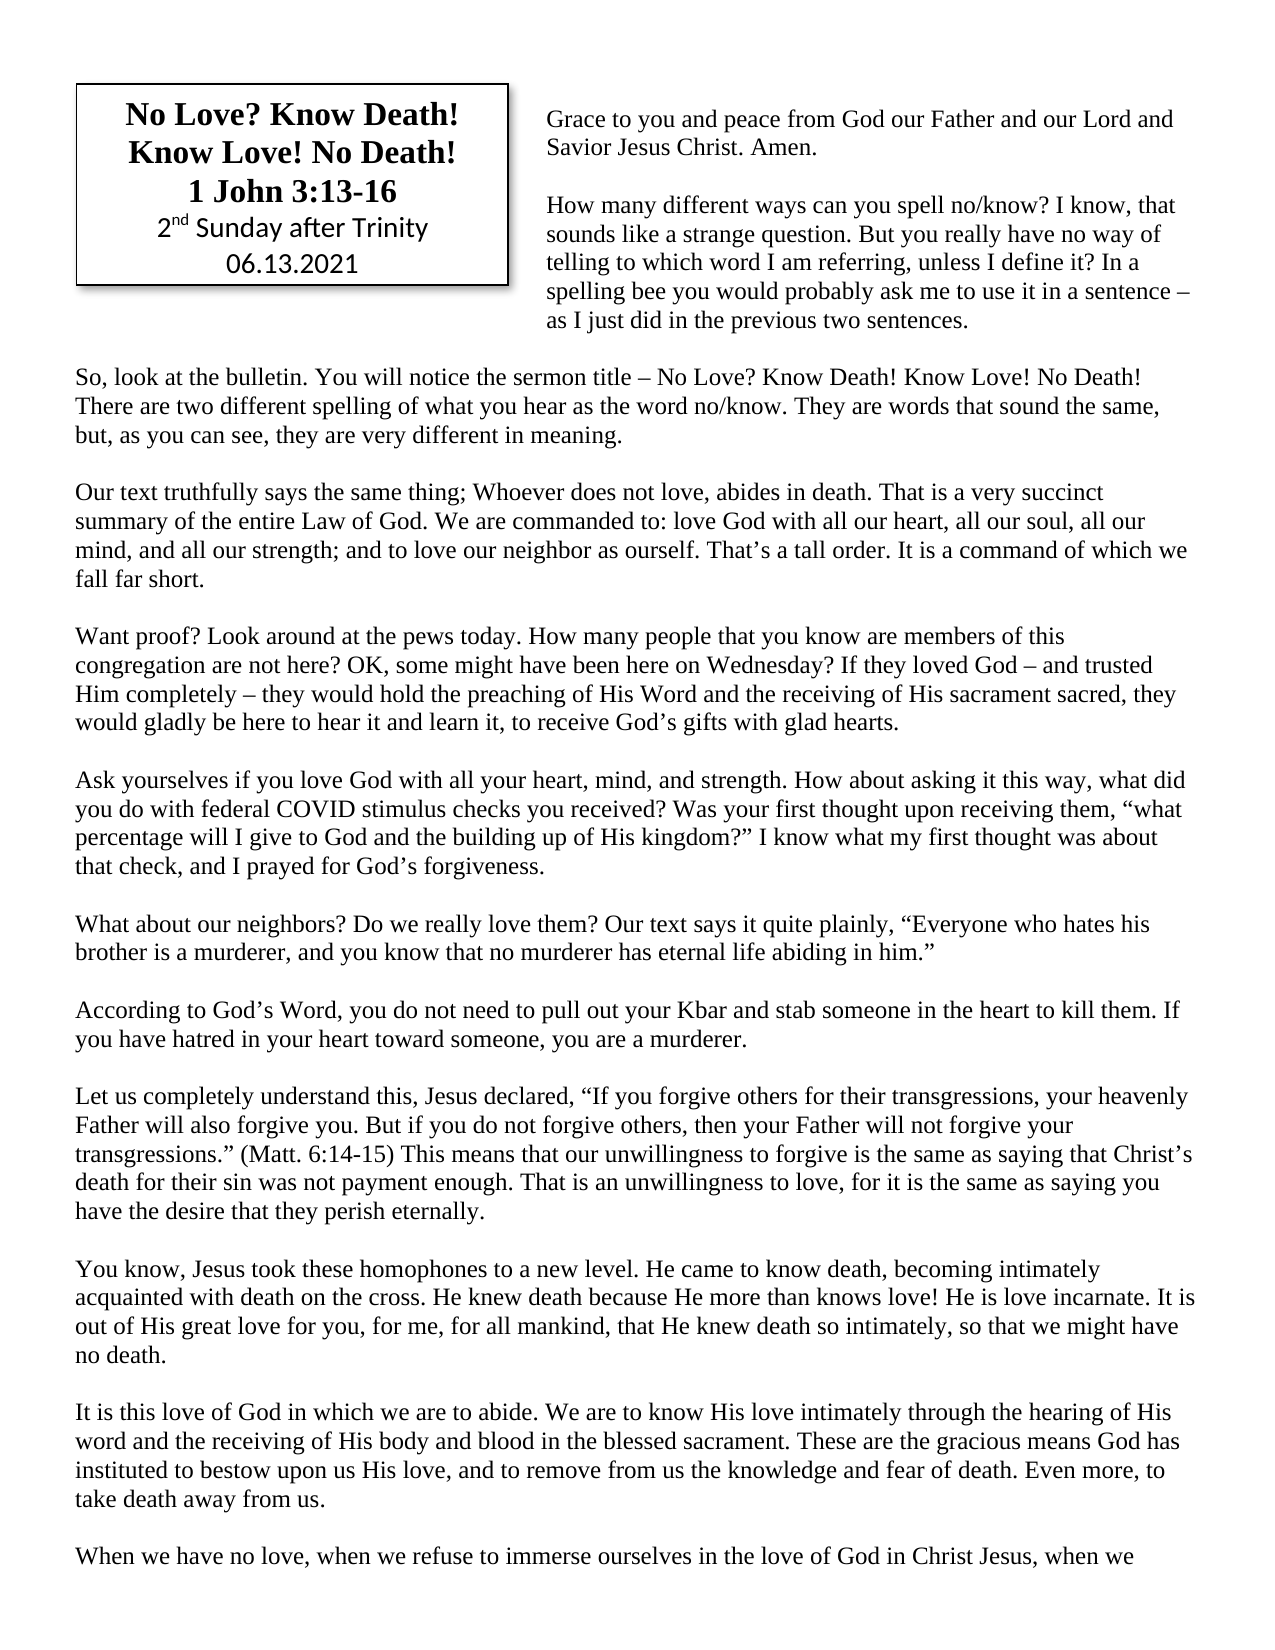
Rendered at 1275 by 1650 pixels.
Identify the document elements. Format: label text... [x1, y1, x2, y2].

text It is this love of God in which we are to abide. We are to know His love intimately through the hearing of His word and the receiving of His body and blood in the blessed sacrament. These are the gracious means God has instituted to bestow upon us His love, and to remove from us the knowledge and fear of death. Even more, to take death away from us. [75, 1397, 1200, 1512]
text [75, 1541, 1200, 1570]
text What about our neighbors? Do we really love them? Our text says it quite plainly, “Everyone who hates his brother is a murderer, and you know that no murderer has eternal life abiding in him.” [75, 909, 1200, 966]
text Our text truthfully says the same thing; Whoever does not love, abides in death. That is a very succinct summary of the entire Law of God. We are commanded to: love God with all our heart, all our soul, all our mind, and all our strength; and to love our neighbor as ourself. That’s a tall order. It is a command of which we fall far short. [75, 477, 1200, 592]
text So, look at the bulletin. You will notice the sermon title – No Love? Know Death! Know Love! No Death! There are two different spelling of what you hear as the word no/know. They are words that sound the same, but, as you can see, they are very different in meaning. [75, 362, 1200, 449]
text Want proof? Look around at the pews today. How many people that you know are members of this congregation are not here? OK, some might have been here on Wednesday? If they loved God – and trusted Him completely – they would hold the preaching of His Word and the receiving of His sacrament sacred, they would gladly be here to hear it and learn it, to receive God’s gifts with glad hearts. [75, 621, 1200, 736]
text Let us completely understand this, Jesus declared, “If you forgive others for their transgressions, your heavenly Father will also forgive you. But if you do not forgive others, then your Father will not forgive your transgressions.” (Matt. 6:14-15) This means that our unwillingness to forgive is the same as saying that Christ’s death for their sin was not payment enough. That is an unwillingness to love, for it is the same as saying you have the desire that they perish eternally. [75, 1081, 1200, 1225]
text Ask yourselves if you love God with all your heart, mind, and strength. How about asking it this way, what did you do with federal COVID stimulus checks you received? Was your first thought upon receiving them, “what percentage will I give to God and the building up of His kingdom?” I know what my first thought was about that check, and I prayed for God’s forgiveness. [75, 765, 1200, 880]
text Grace to you and peace from God our Father and our Lord and Savior Jesus Christ. Amen. [518, 104, 1200, 161]
text According to God’s Word, you do not need to pull out your Kbar and stab someone in the heart to kill them. If you have hatred in your heart toward someone, you are a murderer. [75, 995, 1200, 1052]
text How many different ways can you spell no/know? I know, that sounds like a strange question. But you really have no way of telling to which word I am referring, unless I define it? In a spelling bee you would probably ask me to use it in a sentence – as I just did in the previous two sentences. [75, 190, 1200, 334]
text You know, Jesus took these homophones to a new level. He came to know death, becoming intimately acquainted with death on the cross. He knew death because He more than knows love! He is love incarnate. It is out of His great love for you, for me, for all mankind, that He knew death so intimately, so that we might have no death. [75, 1254, 1200, 1369]
